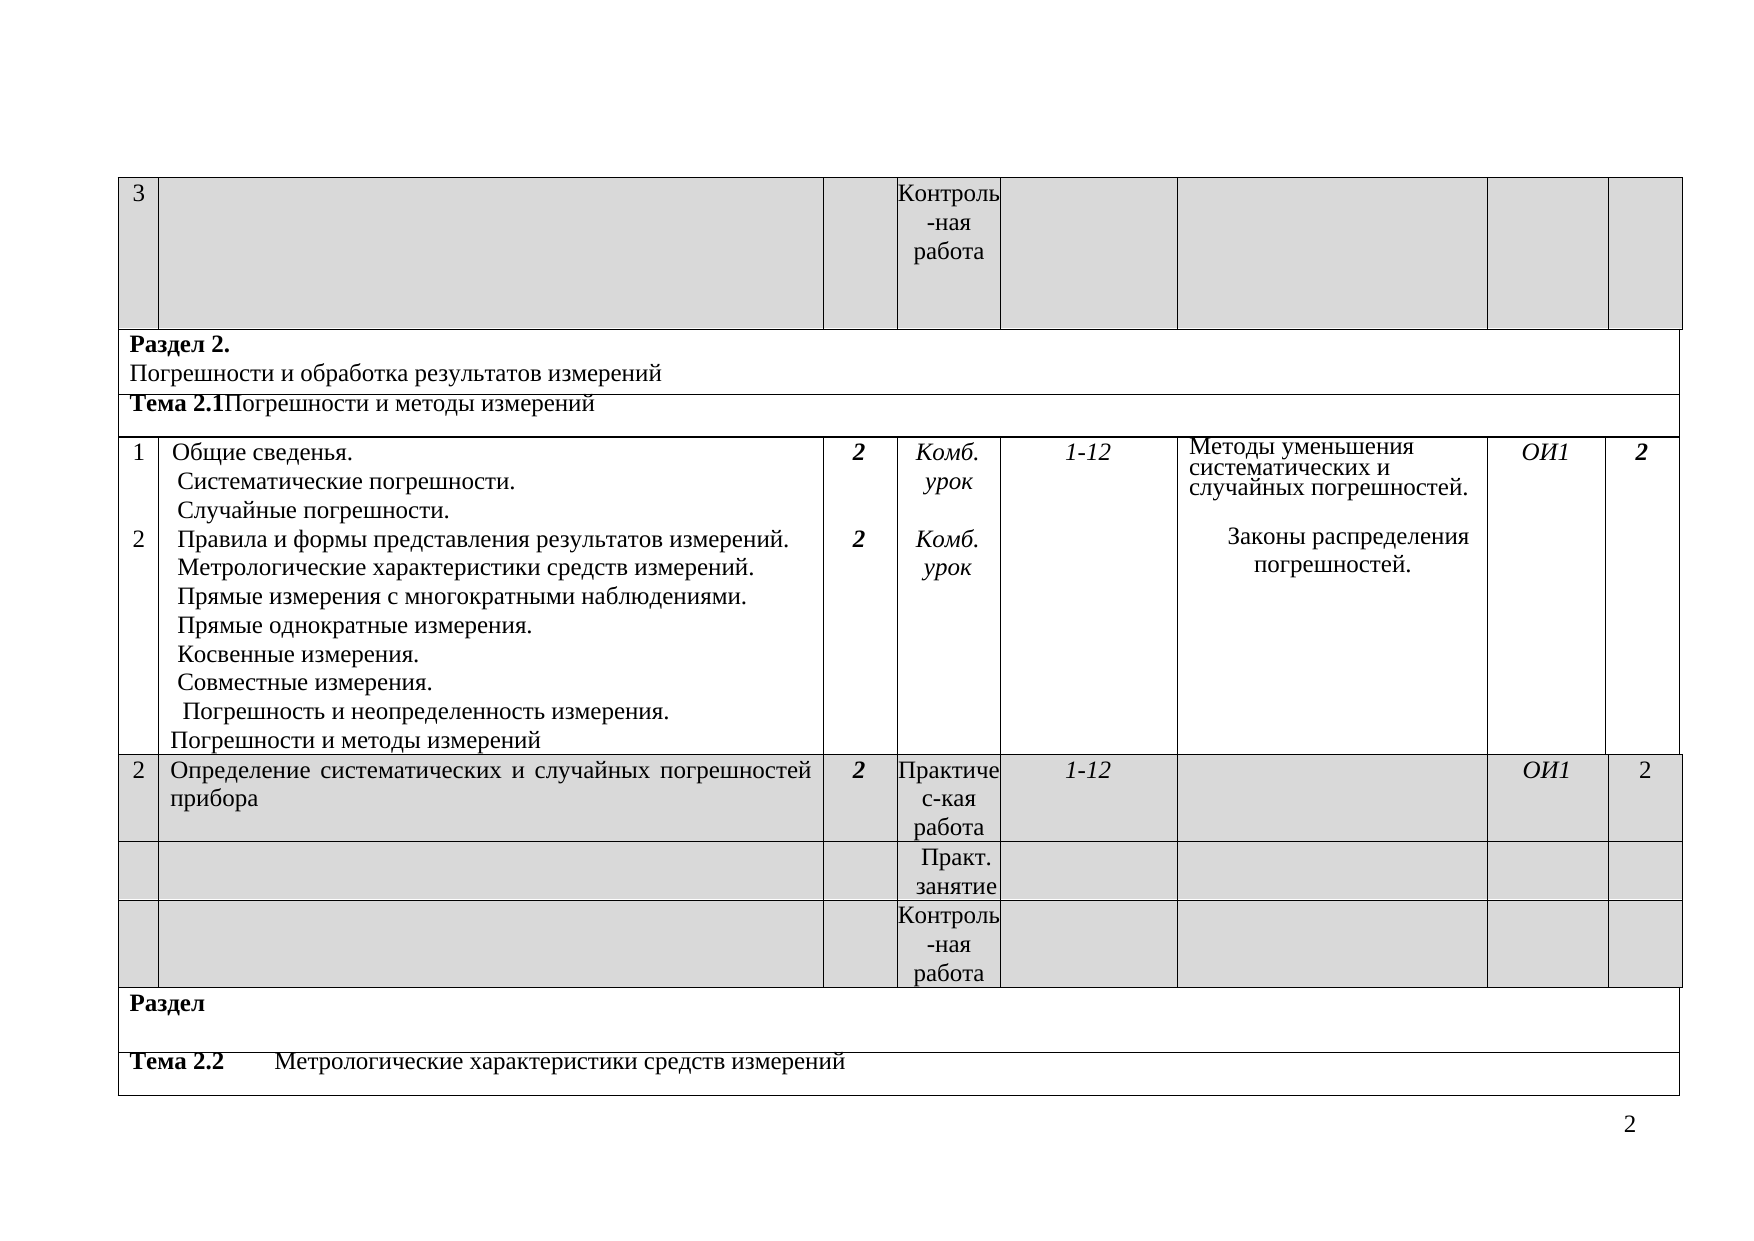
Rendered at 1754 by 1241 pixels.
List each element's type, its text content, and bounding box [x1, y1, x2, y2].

table_cell Контроль-ная работа [898, 901, 1000, 987]
table_cell Контроль-ная работа [898, 178, 1000, 328]
table_cell Практ. занятие [898, 842, 1000, 899]
table_cell [159, 842, 823, 899]
table_cell [1609, 178, 1682, 328]
table_cell 1-12 [1001, 755, 1177, 841]
table_cell 2 2 [824, 438, 897, 754]
table_cell ОИ1 [1488, 755, 1608, 841]
table_cell 2 [824, 755, 897, 841]
table_cell [1001, 842, 1177, 899]
table_cell ОИ1 [1488, 438, 1605, 754]
table_cell Раздел 2. Погрешности и обработка результатов измерений [119, 330, 1679, 394]
table_cell [1609, 842, 1682, 899]
table_cell 2 [119, 755, 158, 841]
table_cell [1001, 901, 1177, 987]
table_cell [1001, 178, 1177, 328]
table_cell [119, 901, 158, 987]
table_cell [1488, 178, 1608, 328]
table_cell Раздел [119, 988, 1679, 1052]
table_cell Тема 2.1Погрешности и методы измерений [119, 395, 1679, 436]
table_cell 1-12 [1001, 438, 1177, 754]
table_cell [1178, 755, 1487, 841]
table_cell Комб. урок Комб. урок [898, 438, 1000, 754]
table_cell [824, 901, 897, 987]
table_cell 2 [1606, 438, 1679, 754]
table_cell [1178, 842, 1487, 899]
table_cell 3 [119, 178, 158, 328]
table_cell 1 2 [119, 438, 158, 754]
table_cell [1178, 901, 1487, 987]
table_cell 2 [1609, 755, 1682, 841]
table_cell Методы уменьшения систематических и случайных погрешностей. Законы распределения погрешностей. [1178, 438, 1487, 754]
table_cell Общие сведенья. Систематические погрешности. Случайные погрешности. Правила и формы представления результатов измерений. Метрологические характеристики средств измерений. Прямые измерения с многократными наблюдениями. Прямые однократные измерения. Косвенные измерения. Совместные измерения. Погрешность и неопределенность измерения. Погрешности и методы измерений [159, 438, 823, 754]
table_cell Практичес-кая работа [898, 755, 1000, 841]
table_cell [159, 178, 823, 328]
table_cell [1609, 901, 1682, 987]
table_cell [1488, 901, 1608, 987]
table_cell Тема 2.2 Метрологические характеристики средств измерений [119, 1053, 1679, 1095]
table_cell [1488, 842, 1608, 899]
table_cell Определение систематических и случайных погрешностей прибора [159, 755, 823, 841]
table_cell [824, 178, 897, 328]
table_cell [824, 842, 897, 899]
table_cell [1178, 178, 1487, 328]
table_cell [119, 842, 158, 899]
table_cell [159, 901, 823, 987]
